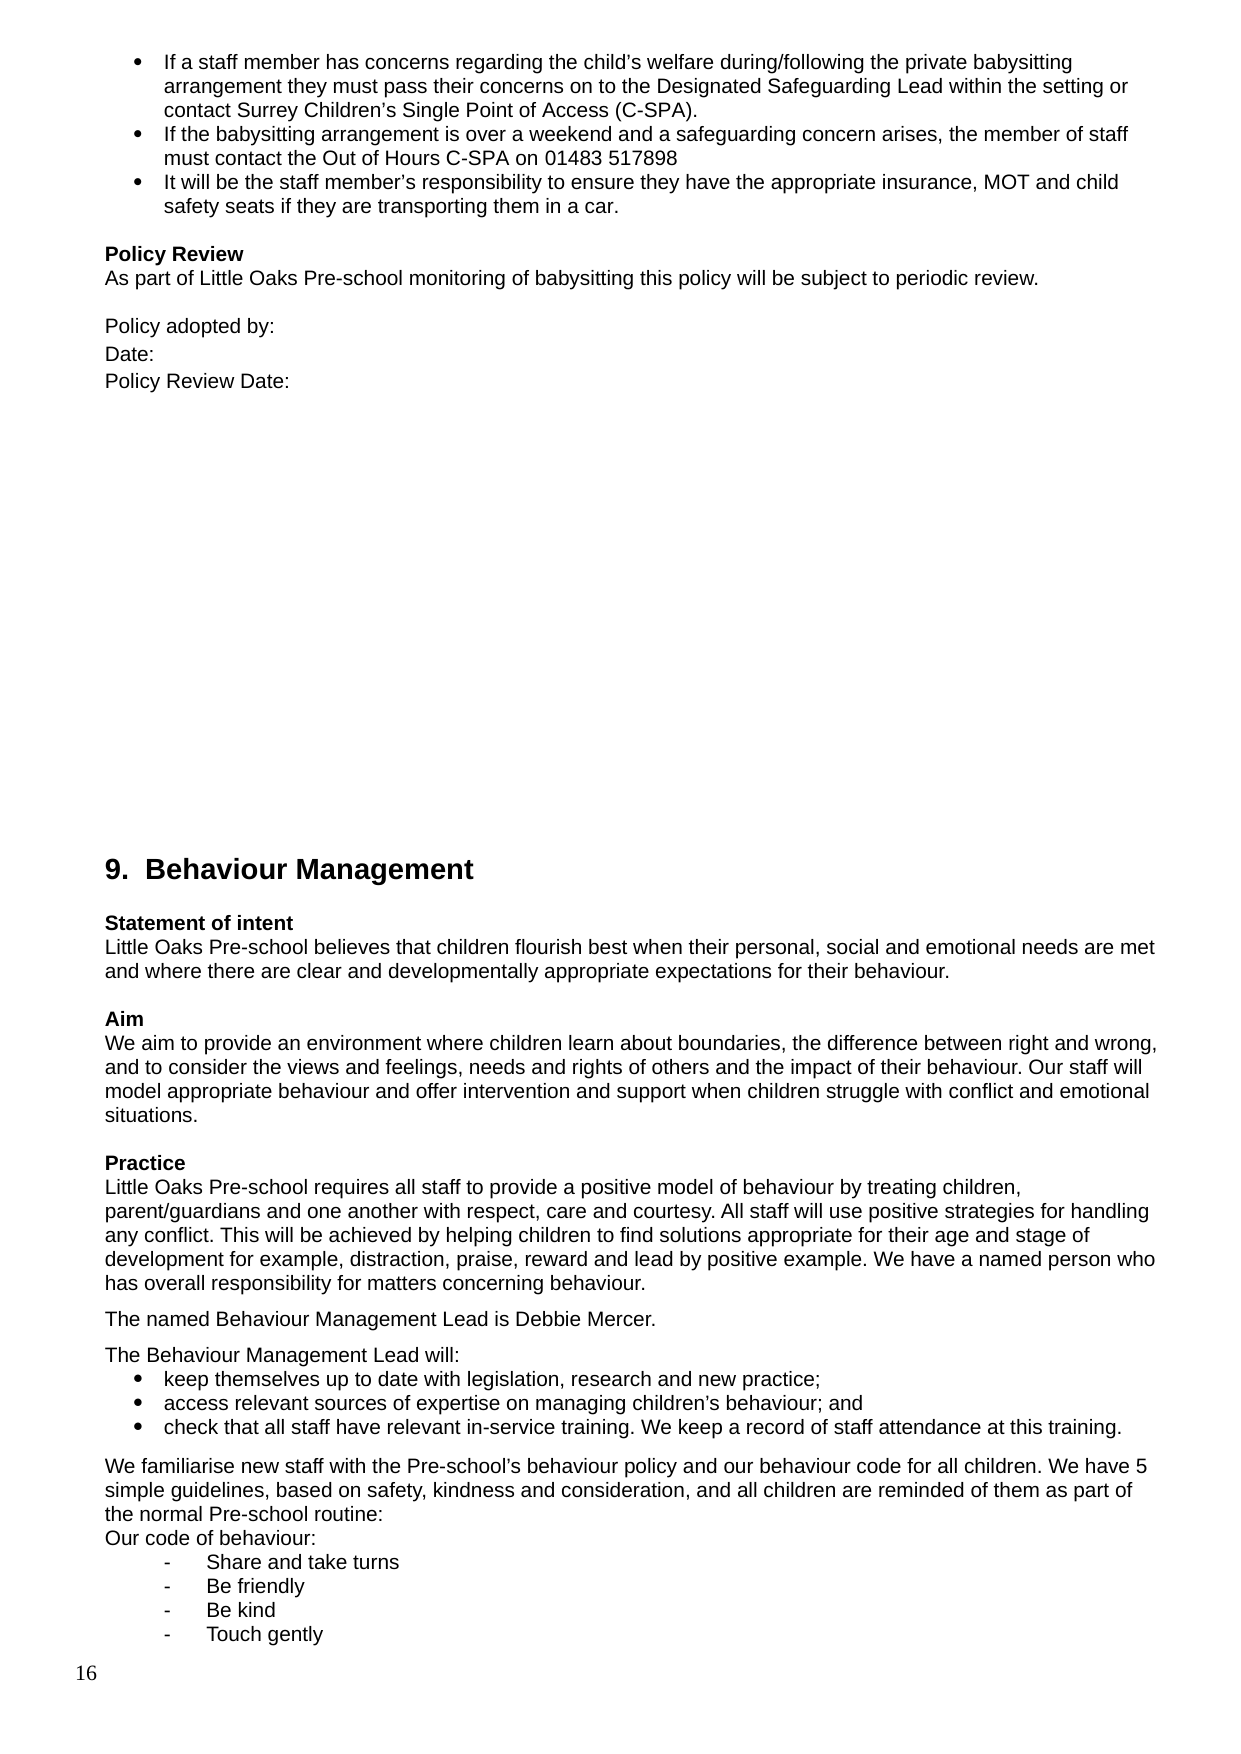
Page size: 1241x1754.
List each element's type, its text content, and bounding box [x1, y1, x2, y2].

list Little Oaks Pre-school requires all staff to provide a positive model of behaviour by treating children, parent/guardians and one another with respect, care and courtesy. All staff will use positive strategies for handling any conflict. This will be achieved by helping children to find solutions appropriate for their age and stage of development for example, distraction, praise, reward and lead by positive example. We have a named person who has overall responsibility for matters concerning behaviour. [104, 1175, 1165, 1294]
list Touch gently [104, 1622, 1165, 1646]
text Our code of behaviour: [104, 1526, 1165, 1550]
list Be friendly [104, 1574, 1165, 1598]
list check that all staff have relevant in-service training. We keep a record of staff attendance at this training. [134, 1415, 1165, 1439]
list As part of Little Oaks Pre-school monitoring of babysitting this policy will be subject to periodic review. [104, 266, 1165, 290]
list Statement of intent [104, 911, 1165, 935]
list Aim [104, 1007, 1165, 1031]
list Policy Review [104, 242, 1165, 266]
list Date: [104, 342, 1165, 366]
text We familiarise new staff with the Pre-school’s behaviour policy and our behaviour code for all children. We have 5 simple guidelines, based on safety, kindness and consideration, and all children are reminded of them as part of the normal Pre-school routine: [104, 1454, 1165, 1526]
list The Behaviour Management Lead will: [104, 1342, 1165, 1366]
list access relevant sources of expertise on managing children’s behaviour; and [134, 1391, 1165, 1415]
list The named Behaviour Management Lead is Debbie Mercer. [104, 1306, 1165, 1330]
text 9. Behaviour Management [104, 852, 1165, 886]
list keep themselves up to date with legislation, research and new practice; [134, 1366, 1165, 1391]
list We aim to provide an environment where children learn about boundaries, the difference between right and wrong, and to consider the views and feelings, needs and rights of others and the impact of their behaviour. Our staff will model appropriate behaviour and offer intervention and support when children struggle with conflict and emotional situations. [104, 1031, 1165, 1127]
list Practice [104, 1151, 1165, 1175]
list Policy Review Date: [104, 369, 1165, 393]
list Share and take turns [104, 1550, 1165, 1574]
list Be kind [104, 1598, 1165, 1622]
list It will be the staff member’s responsibility to ensure they have the appropriate insurance, MOT and child safety seats if they are transporting them in a car. [134, 170, 1165, 218]
list If a staff member has concerns regarding the child’s welfare during/following the private babysitting arrangement they must pass their concerns on to the Designated Safeguarding Lead within the setting or contact Surrey Children’s Single Point of Access (C-SPA). [134, 50, 1165, 122]
list If the babysitting arrangement is over a weekend and a safeguarding concern arises, the member of staff must contact the Out of Hours C-SPA on 01483 517898 [134, 122, 1165, 170]
list Little Oaks Pre-school believes that children flourish best when their personal, social and emotional needs are met and where there are clear and developmentally appropriate expectations for their behaviour. [104, 935, 1165, 983]
list Policy adopted by: [104, 314, 1165, 338]
